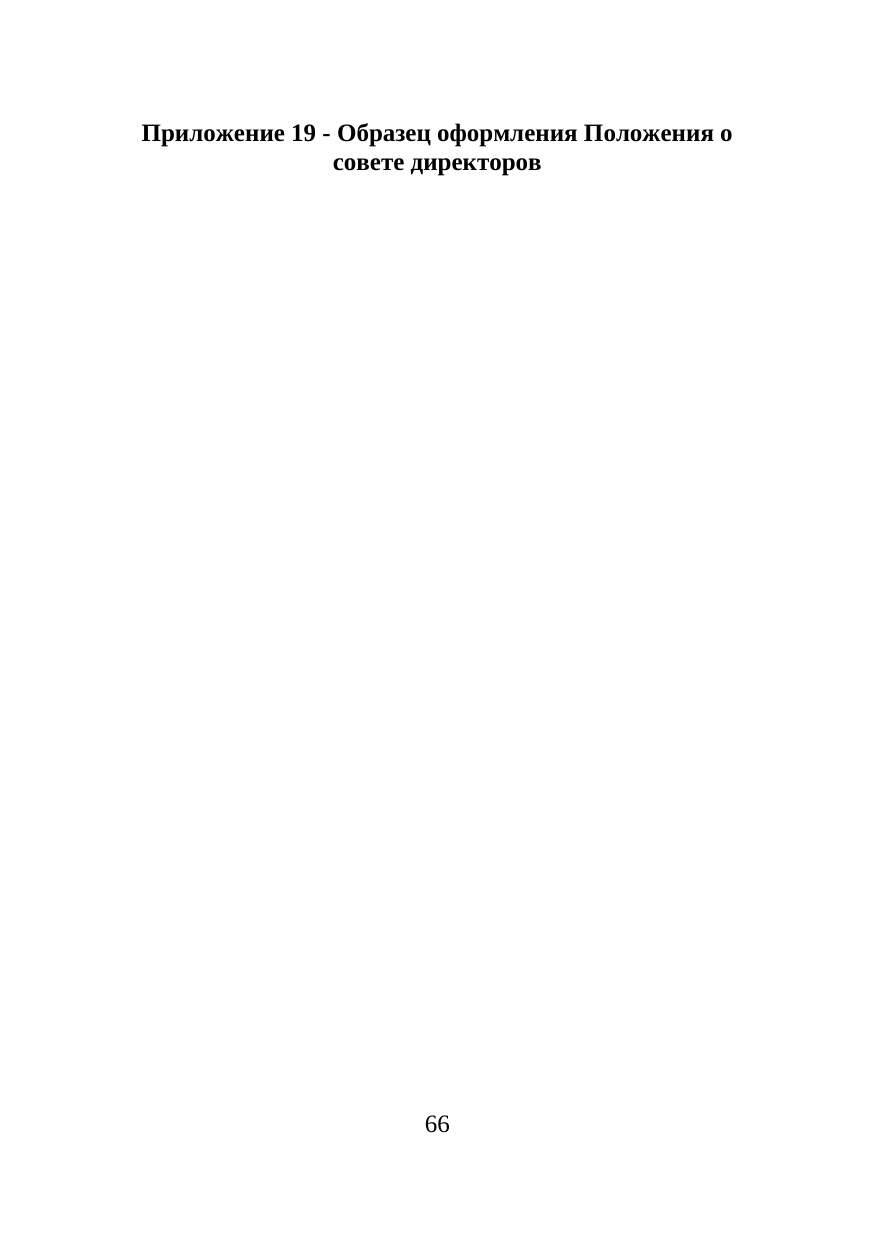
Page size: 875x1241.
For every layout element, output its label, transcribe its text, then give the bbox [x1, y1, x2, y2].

text Приложение 19 - Образец оформления Положения о совете директоров [118, 118, 756, 176]
